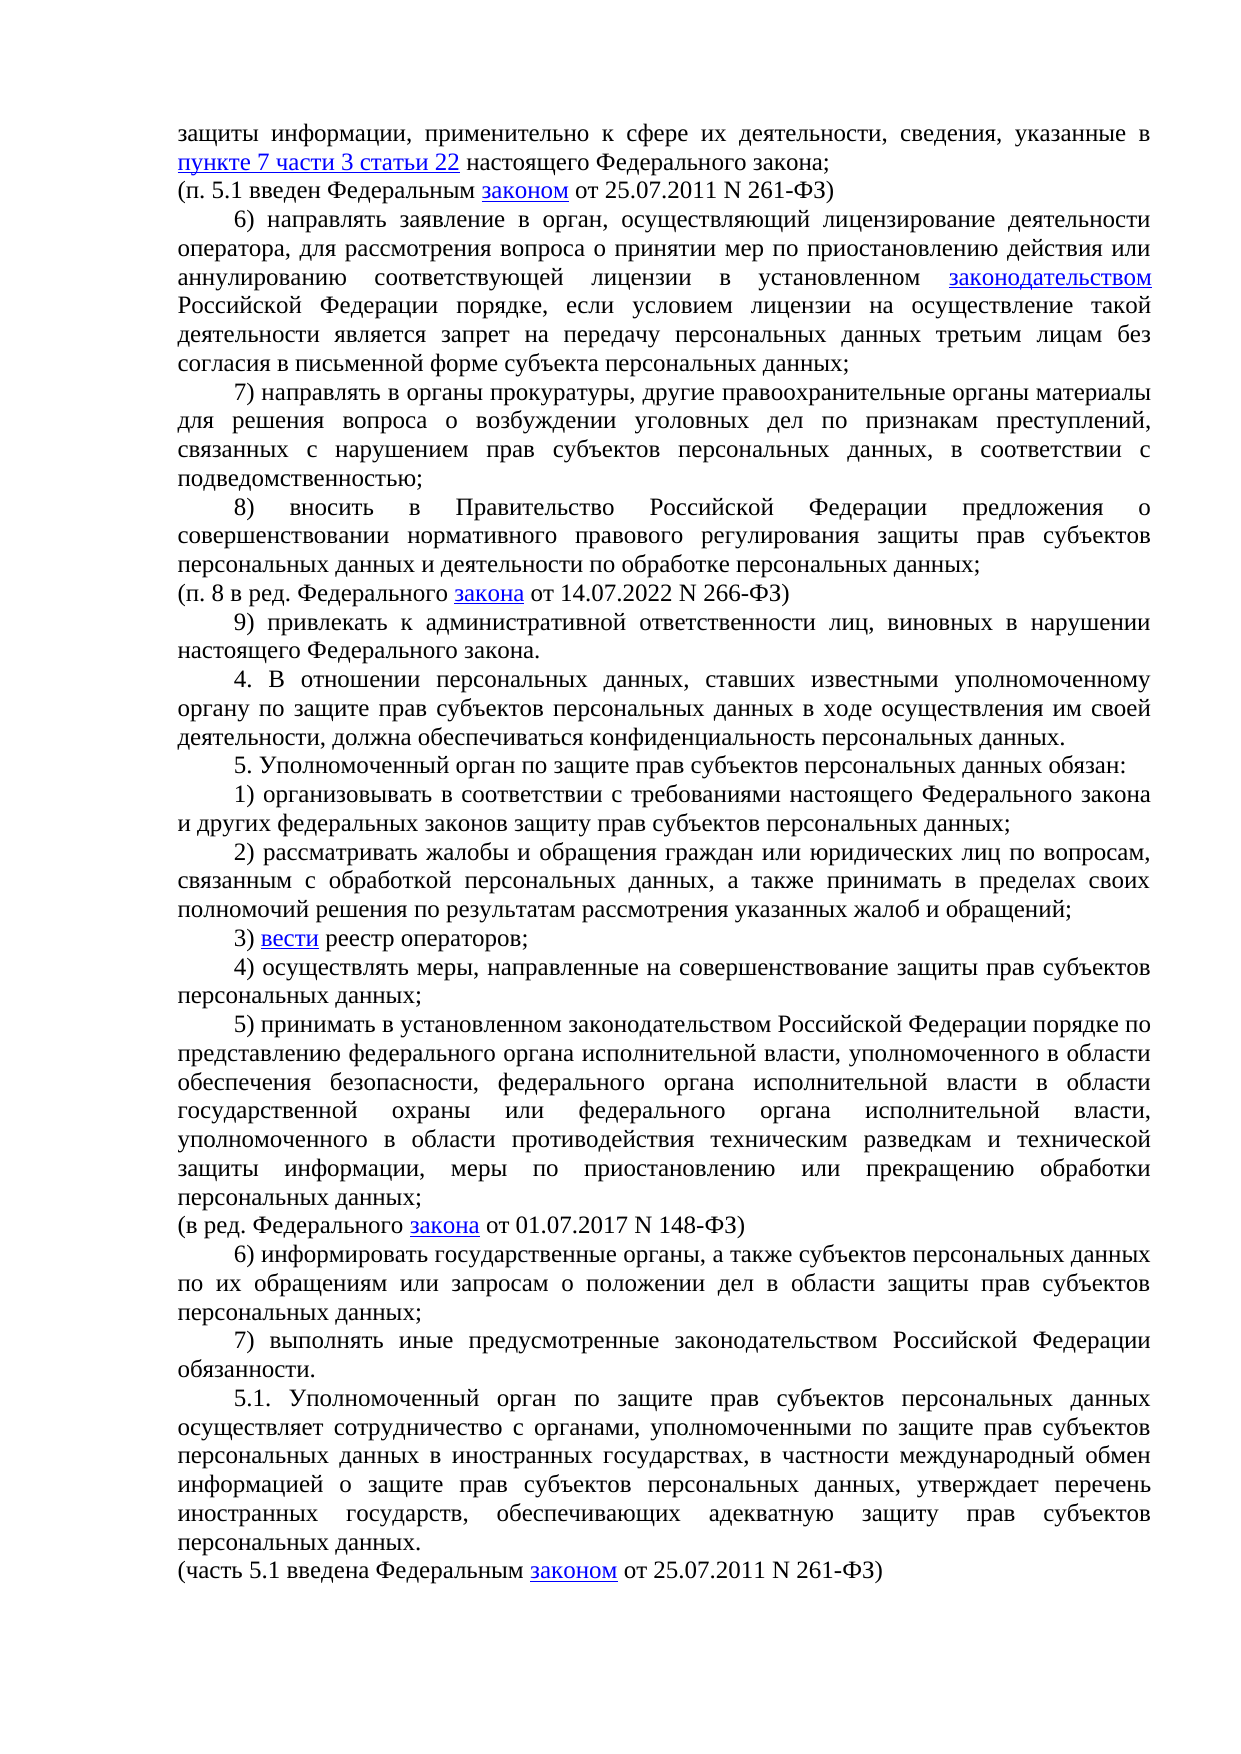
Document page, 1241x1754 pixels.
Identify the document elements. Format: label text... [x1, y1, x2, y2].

text 4) осуществлять меры, направленные на совершенствование защиты прав субъектов персональных данных; [177, 952, 1152, 1009]
text (часть 5.1 введена Федеральным законом от 25.07.2011 N 261-ФЗ) [177, 1556, 1152, 1584]
text 5) принимать в установленном законодательством Российской Федерации порядке по представлению федерального органа исполнительной власти, уполномоченного в области обеспечения безопасности, федерального органа исполнительной власти в области государственной охраны или федерального органа исполнительной власти, уполномоченного в области противодействия техническим разведкам и технической защиты информации, меры по приостановлению или прекращению обработки персональных данных; [177, 1009, 1152, 1211]
text 7) направлять в органы прокуратуры, другие правоохранительные органы материалы для решения вопроса о возбуждении уголовных дел по признакам преступлений, связанных с нарушением прав субъектов персональных данных, в соответствии с подведомственностью; [177, 377, 1152, 492]
text (в ред. Федерального закона от 01.07.2017 N 148-ФЗ) [177, 1211, 1152, 1239]
text 6) информировать государственные органы, а также субъектов персональных данных по их обращениям или запросам о положении дел в области защиты прав субъектов персональных данных; [177, 1239, 1152, 1326]
text 6) направлять заявление в орган, осуществляющий лицензирование деятельности оператора, для рассмотрения вопроса о принятии мер по приостановлению действия или аннулированию соответствующей лицензии в установленном законодательством Российской Федерации порядке, если условием лицензии на осуществление такой деятельности является запрет на передачу персональных данных третьим лицам без согласия в письменной форме субъекта персональных данных; [177, 204, 1152, 377]
text 3) вести реестр операторов; [177, 923, 1152, 952]
text 1) организовывать в соответствии с требованиями настоящего Федерального закона и других федеральных законов защиту прав субъектов персональных данных; [177, 779, 1152, 837]
text (п. 8 в ред. Федерального закона от 14.07.2022 N 266-ФЗ) [177, 578, 1152, 607]
text (п. 5.1 введен Федеральным законом от 25.07.2011 N 261-ФЗ) [177, 176, 1152, 204]
text 5. Уполномоченный орган по защите прав субъектов персональных данных обязан: [177, 751, 1152, 779]
text 9) привлекать к административной ответственности лиц, виновных в нарушении настоящего Федерального закона. [177, 607, 1152, 664]
text 5.1. Уполномоченный орган по защите прав субъектов персональных данных осуществляет сотрудничество с органами, уполномоченными по защите прав субъектов персональных данных в иностранных государствах, в частности международный обмен информацией о защите прав субъектов персональных данных, утверждает перечень иностранных государств, обеспечивающих адекватную защиту прав субъектов персональных данных. [177, 1383, 1152, 1556]
text 7) выполнять иные предусмотренные законодательством Российской Федерации обязанности. [177, 1326, 1152, 1383]
text 8) вносить в Правительство Российской Федерации предложения о совершенствовании нормативного правового регулирования защиты прав субъектов персональных данных и деятельности по обработке персональных данных; [177, 492, 1152, 578]
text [177, 118, 1152, 176]
text 2) рассматривать жалобы и обращения граждан или юридических лиц по вопросам, связанным с обработкой персональных данных, а также принимать в пределах своих полномочий решения по результатам рассмотрения указанных жалоб и обращений; [177, 837, 1152, 923]
text 4. В отношении персональных данных, ставших известными уполномоченному органу по защите прав субъектов персональных данных в ходе осуществления им своей деятельности, должна обеспечиваться конфиденциальность персональных данных. [177, 664, 1152, 751]
